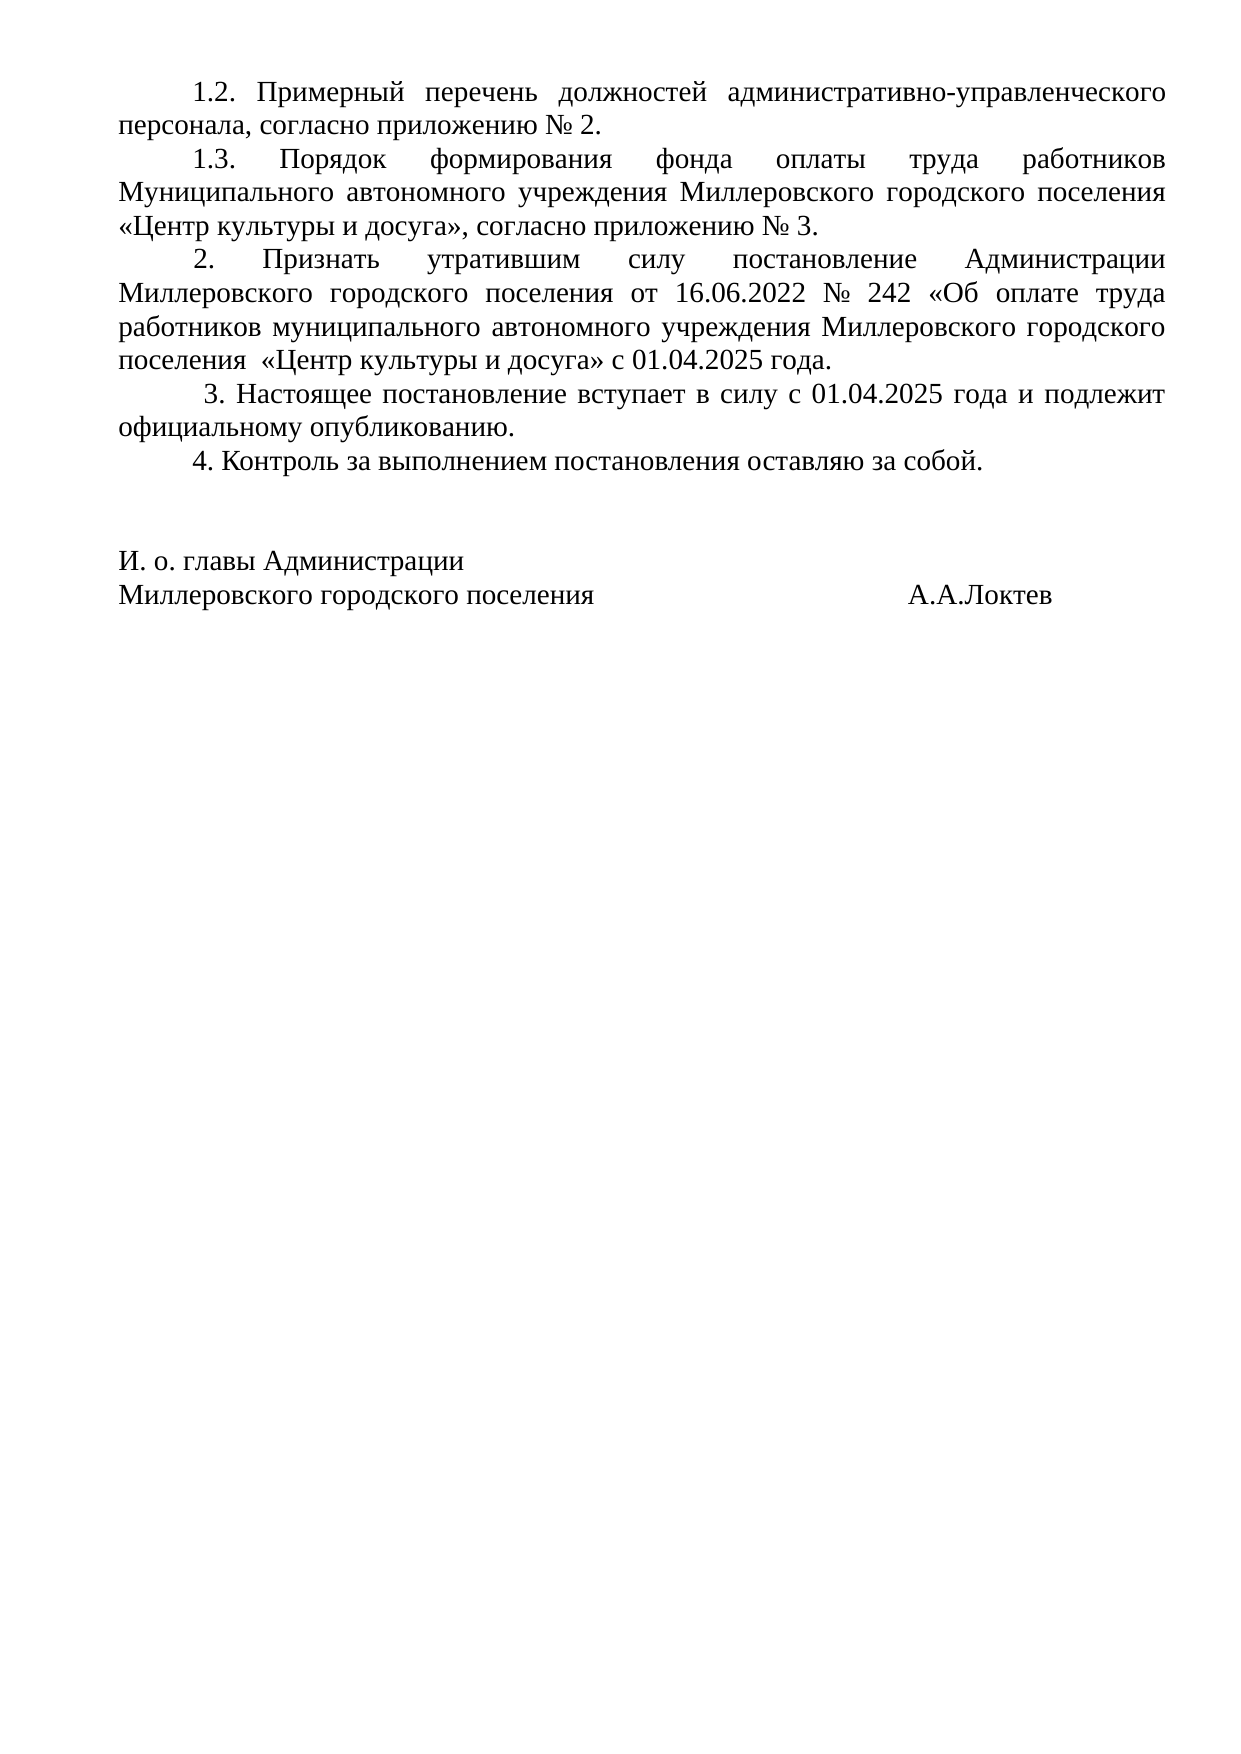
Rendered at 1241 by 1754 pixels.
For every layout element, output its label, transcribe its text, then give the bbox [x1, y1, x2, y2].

text 1.3. Порядок формирования фонда оплаты труда работников Муниципального автономного учреждения Миллеровского городского поселения «Центр культуры и досуга», согласно приложению № 3. [44, 141, 1167, 242]
text И. о. главы Администрации [118, 543, 1167, 577]
text 2. Признать утратившим силу постановление Администрации Миллеровского городского поселения от 16.06.2022 № 242 «Об оплате труда работников муниципального автономного учреждения Миллеровского городского поселения «Центр культуры и досуга» с 01.04.2025 года. [118, 242, 1167, 376]
text 1.2. Примерный перечень должностей административно-управленческого персонала, согласно приложению № 2. [44, 74, 1167, 141]
text 4. Контроль за выполнением постановления оставляю за собой. [29, 443, 1181, 476]
text 3. Настоящее постановление вступает в силу с 01.04.2025 года и подлежит официальному опубликованию. [118, 376, 1167, 443]
text Миллеровского городского поселения А.А.Локтев [118, 577, 1167, 611]
